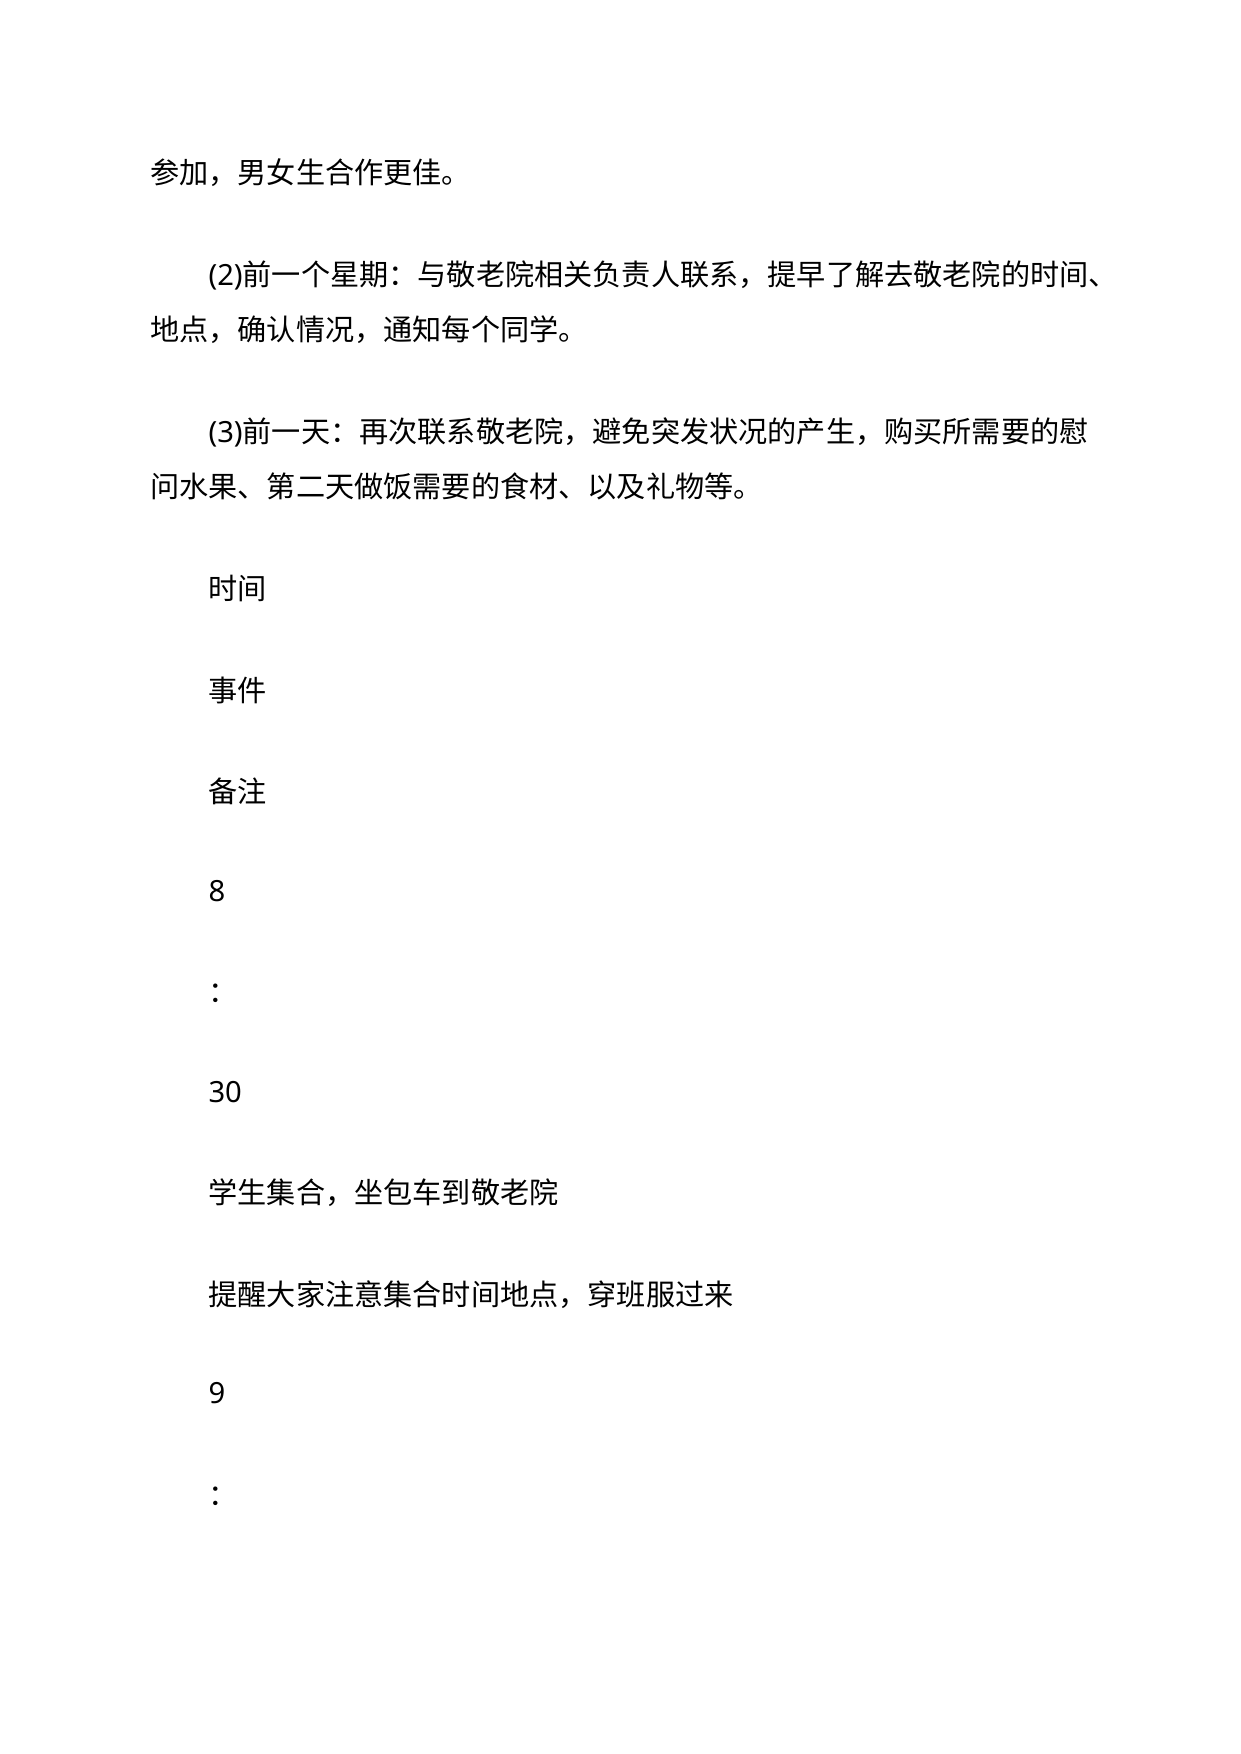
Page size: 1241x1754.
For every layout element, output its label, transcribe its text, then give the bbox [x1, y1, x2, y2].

text 时间 [150, 565, 1090, 608]
text ： [150, 1471, 1090, 1513]
text 学生集合，坐包车到敬老院 [150, 1169, 1090, 1212]
text 8 [150, 871, 1090, 910]
text (2)前一个星期：与敬老院相关负责人联系，提早了解去敬老院的时间、地点，确认情况，通知每个同学。 [150, 252, 1090, 349]
text 9 [150, 1373, 1090, 1412]
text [150, 150, 1090, 192]
text 事件 [150, 667, 1090, 709]
text 30 [150, 1071, 1090, 1111]
text 备注 [150, 769, 1090, 811]
text (3)前一天：再次联系敬老院，避免突发状况的产生，购买所需要的慰问水果、第二天做饭需要的食材、以及礼物等。 [150, 408, 1090, 506]
text 提醒大家注意集合时间地点，穿班服过来 [150, 1271, 1090, 1313]
text ： [150, 969, 1090, 1011]
